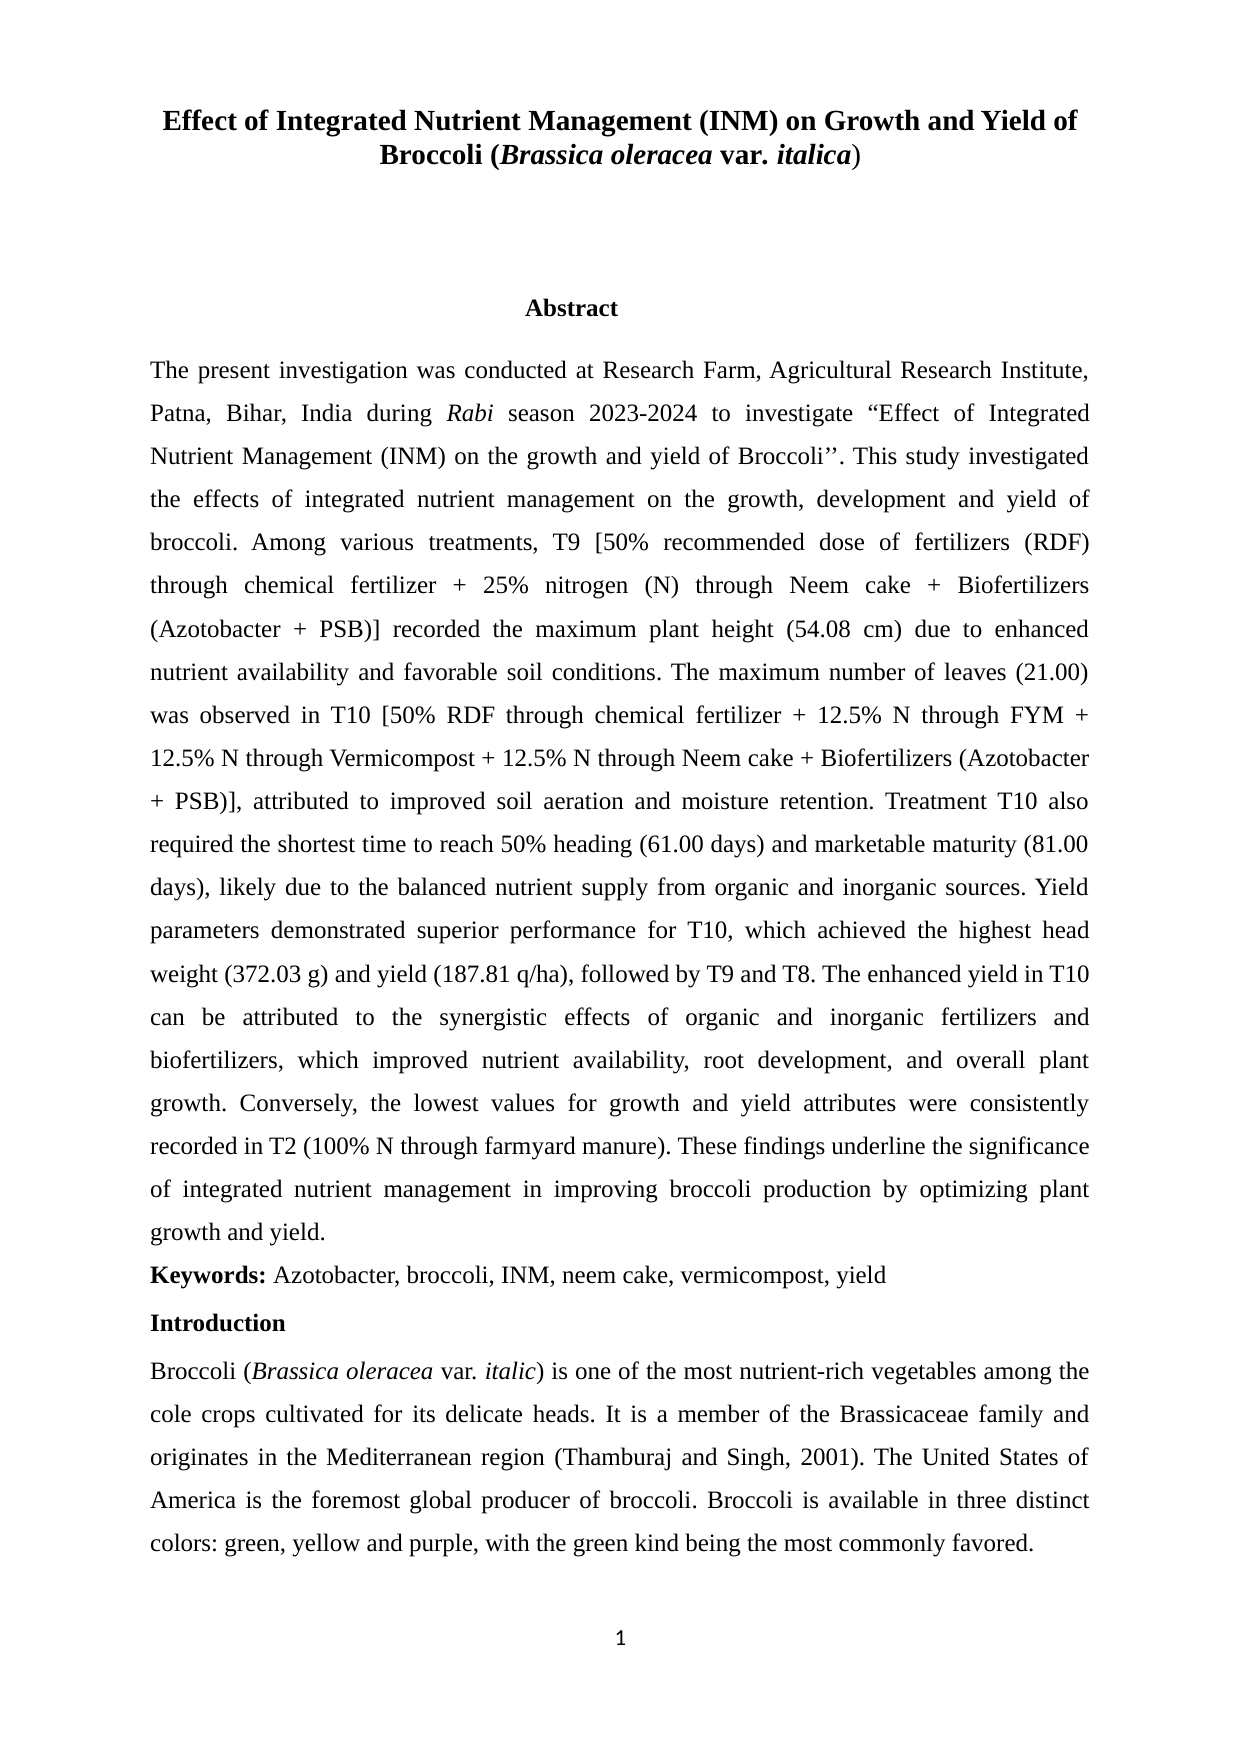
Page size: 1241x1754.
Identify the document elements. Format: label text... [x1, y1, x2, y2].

text Effect of Integrated Nutrient Management (INM) on Growth and Yield of Broccoli (Brassica oleracea var. italica) [150, 103, 1090, 171]
text Introduction [150, 1308, 1090, 1337]
text The present investigation was conducted at Research Farm, Agricultural Research Institute, Patna, Bihar, India during Rabi season 2023-2024 to investigate “Effect of Integrated Nutrient Management (INM) on the growth and yield of Broccoli’’. This study investigated the effects of integrated nutrient management on the growth, development and yield of broccoli. Among various treatments, T9 [50% recommended dose of fertilizers (RDF) through chemical fertilizer + 25% nitrogen (N) through Neem cake + Biofertilizers (Azotobacter + PSB)] recorded the maximum plant height (54.08 cm) due to enhanced nutrient availability and favorable soil conditions. The maximum number of leaves (21.00) was observed in T10 [50% RDF through chemical fertilizer + 12.5% N through FYM + 12.5% N through Vermicompost + 12.5% N through Neem cake + Biofertilizers (Azotobacter + PSB)], attributed to improved soil aeration and moisture retention. Treatment T10 also required the shortest time to reach 50% heading (61.00 days) and marketable maturity (81.00 days), likely due to the balanced nutrient supply from organic and inorganic sources. Yield parameters demonstrated superior performance for T10, which achieved the highest head weight (372.03 g) and yield (187.81 q/ha), followed by T9 and T8. The enhanced yield in T10 can be attributed to the synergistic effects of organic and inorganic fertilizers and biofertilizers, which improved nutrient availability, root development, and overall plant growth. Conversely, the lowest values for growth and yield attributes were consistently recorded in T2 (100% N through farmyard manure). These findings underline the significance of integrated nutrient management in improving broccoli production by optimizing plant growth and yield. [150, 355, 1090, 1246]
text Keywords: Azotobacter, broccoli, INM, neem cake, vermicompost, yield [150, 1261, 1090, 1289]
text Broccoli (Brassica oleracea var. italic) is one of the most nutrient-rich vegetables among the cole crops cultivated for its delicate heads. It is a member of the Brassicaceae family and originates in the Mediterranean region (Thamburaj and Singh, 2001). The United States of America is the foremost global producer of broccoli. Broccoli is available in three distinct colors: green, yellow and purple, with the green kind being the most commonly favored. [150, 1356, 1090, 1557]
text Abstract [150, 293, 1090, 322]
